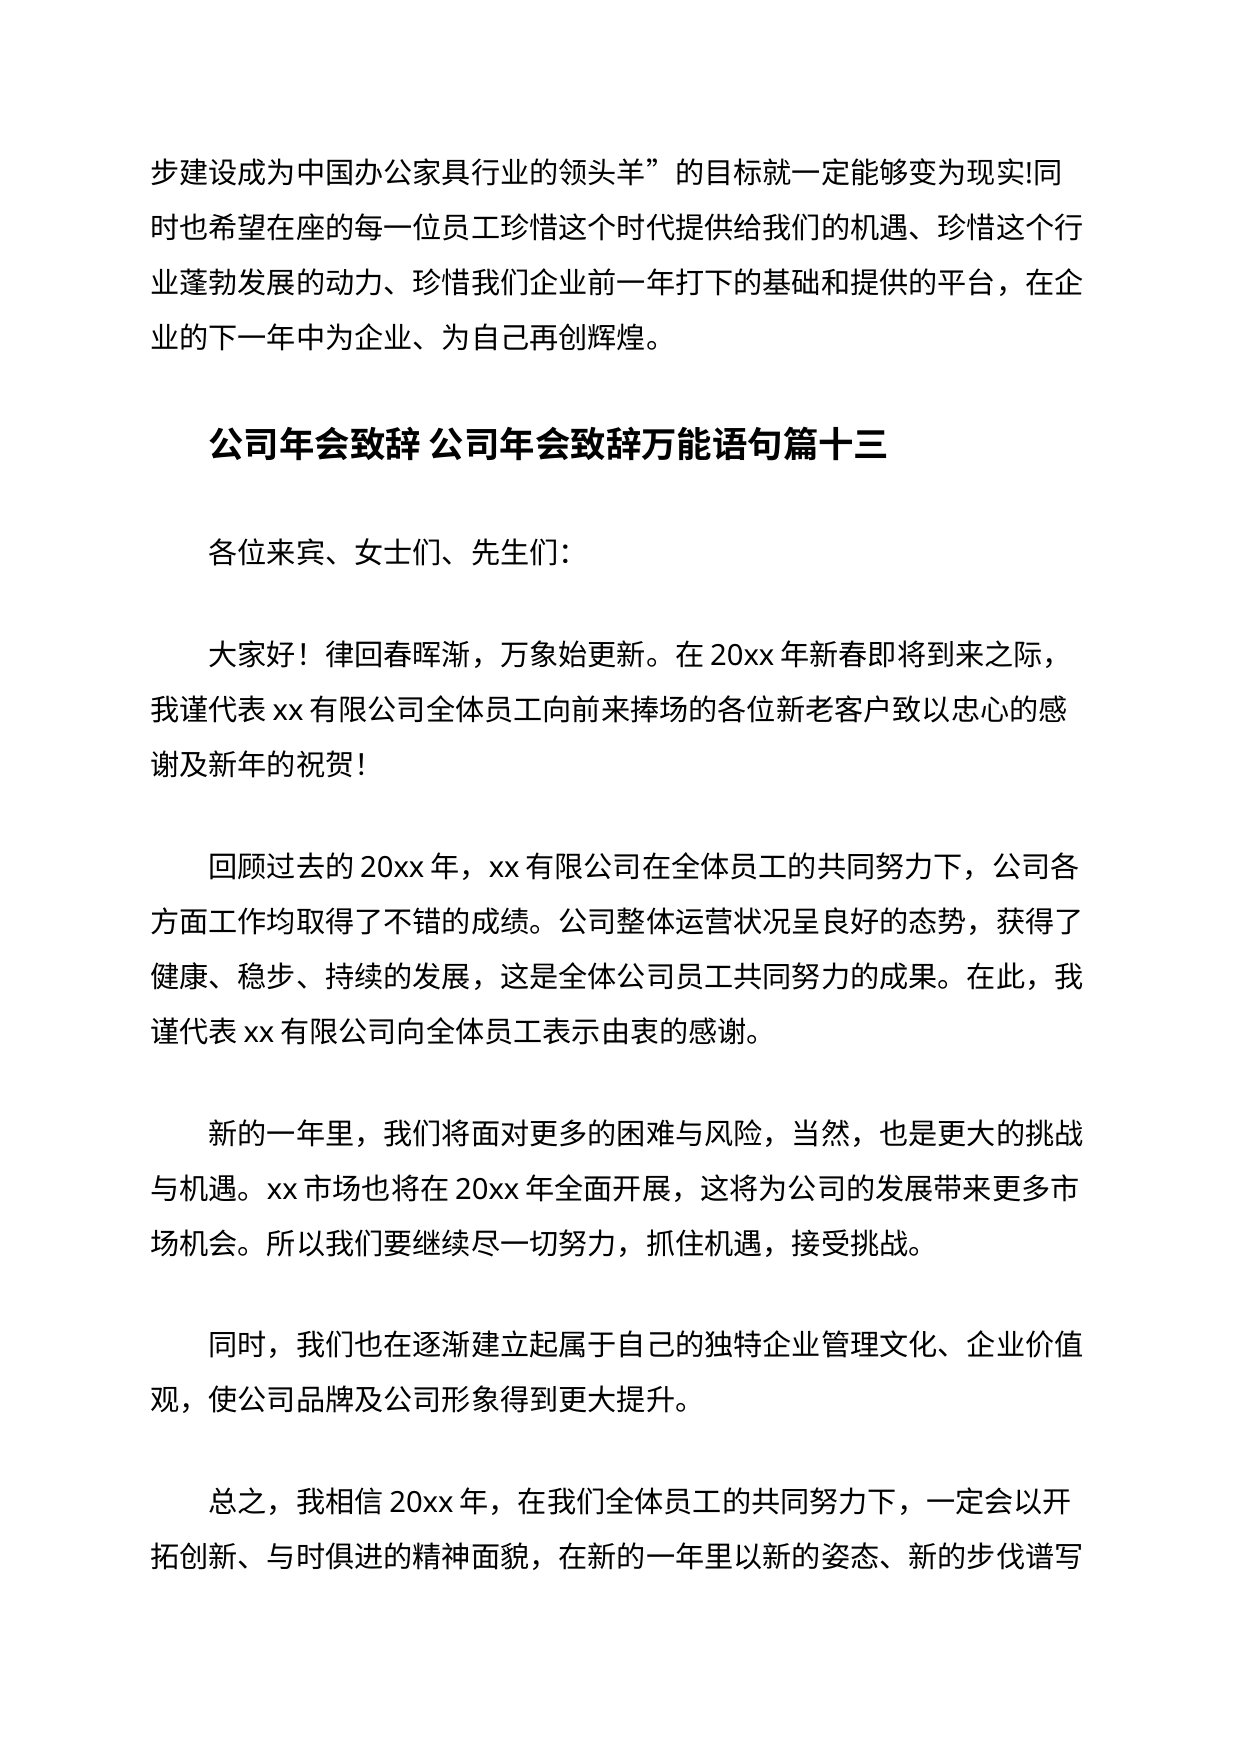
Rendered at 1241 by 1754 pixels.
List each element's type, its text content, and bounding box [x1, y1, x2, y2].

text 新的一年里，我们将面对更多的困难与风险，当然，也是更大的挑战与机遇。xx市场也将在20xx年全面开展，这将为公司的发展带来更多市场机会。所以我们要继续尽一切努力，抓住机遇，接受挑战。 [150, 1110, 1090, 1262]
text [150, 1479, 1090, 1576]
text 回顾过去的20xx年，xx有限公司在全体员工的共同努力下，公司各方面工作均取得了不错的成绩。公司整体运营状况呈良好的态势，获得了健康、稳步、持续的发展，这是全体公司员工共同努力的成果。在此，我谨代表xx有限公司向全体员工表示由衷的感谢。 [150, 843, 1090, 1051]
text 大家好！律回春晖渐，万象始更新。在20xx年新春即将到来之际，我谨代表xx有限公司全体员工向前来捧场的各位新老客户致以忠心的感谢及新年的祝贺！ [150, 632, 1090, 784]
text 各位来宾、女士们、先生们： [150, 530, 1090, 572]
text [150, 150, 1090, 357]
text 同时，我们也在逐渐建立起属于自己的独特企业管理文化、企业价值观，使公司品牌及公司形象得到更大提升。 [150, 1322, 1090, 1419]
text 公司年会致辞 公司年会致辞万能语句篇十三 [150, 417, 1090, 468]
